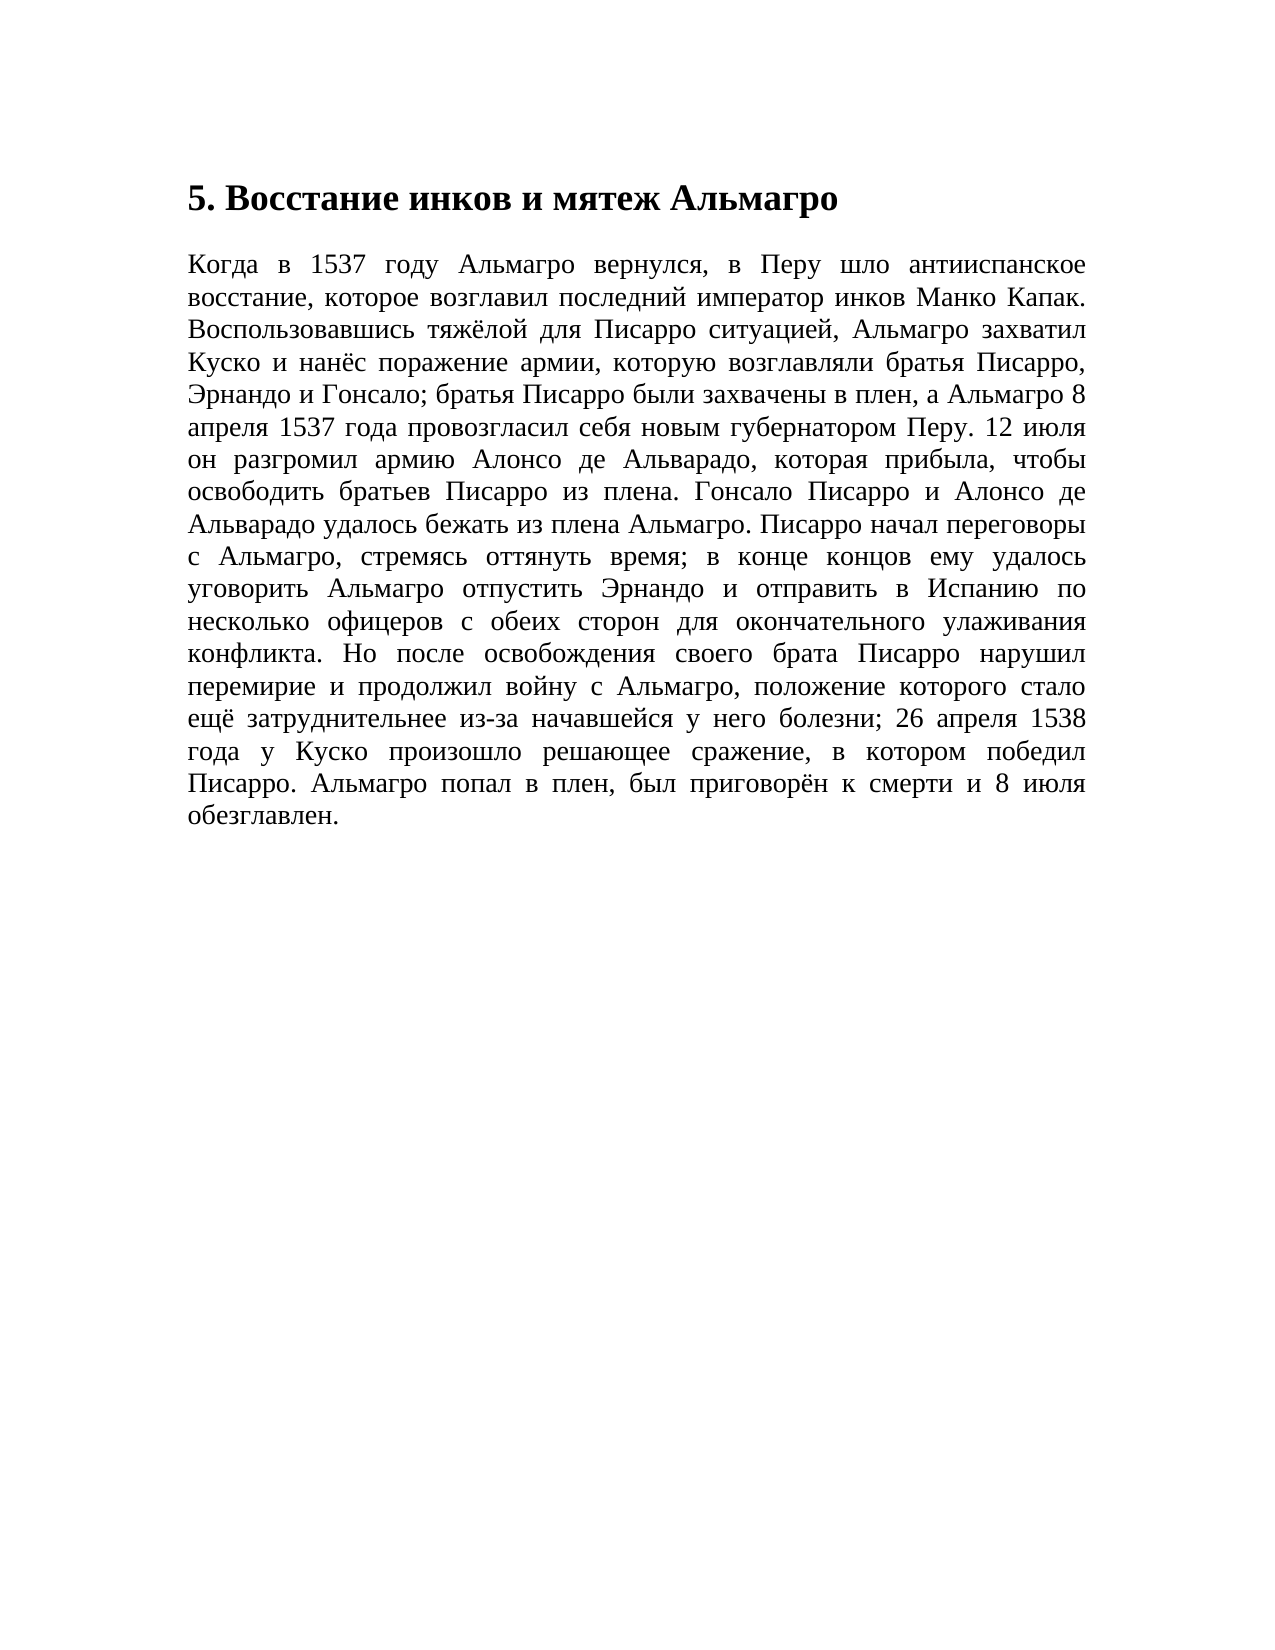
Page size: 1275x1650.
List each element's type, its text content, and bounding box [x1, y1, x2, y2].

list 5. Восстание инков и мятеж Альмагро [187, 175, 1087, 218]
text Когда в 1537 году Альмагро вернулся, в Перу шло антииспанское восстание, которое возглавил последний император инков Манко Капак. Воспользовавшись тяжёлой для Писарро ситуацией, Альмагро захватил Куско и нанёс поражение армии, которую возглавляли братья Писарро, Эрнандо и Гонсало; братья Писарро были захвачены в плен, а Альмагро 8 апреля 1537 года провозгласил себя новым губернатором Перу. 12 июля он разгромил армию Алонсо де Альварадо, которая прибыла, чтобы освободить братьев Писарро из плена. Гонсало Писарро и Алонсо де Альварадо удалось бежать из плена Альмагро. Писарро начал переговоры с Альмагро, стремясь оттянуть время; в конце концов ему удалось уговорить Альмагро отпустить Эрнандо и отправить в Испанию по несколько офицеров с обеих сторон для окончательного улаживания конфликта. Но после освобождения своего брата Писарро нарушил перемирие и продолжил войну с Альмагро, положение которого стало ещё затруднительнее из-за начавшейся у него болезни; 26 апреля 1538 года у Куско произошло решающее сражение, в котором победил Писарро. Альмагро попал в плен, был приговорён к смерти и 8 июля обезглавлен. [187, 248, 1087, 831]
